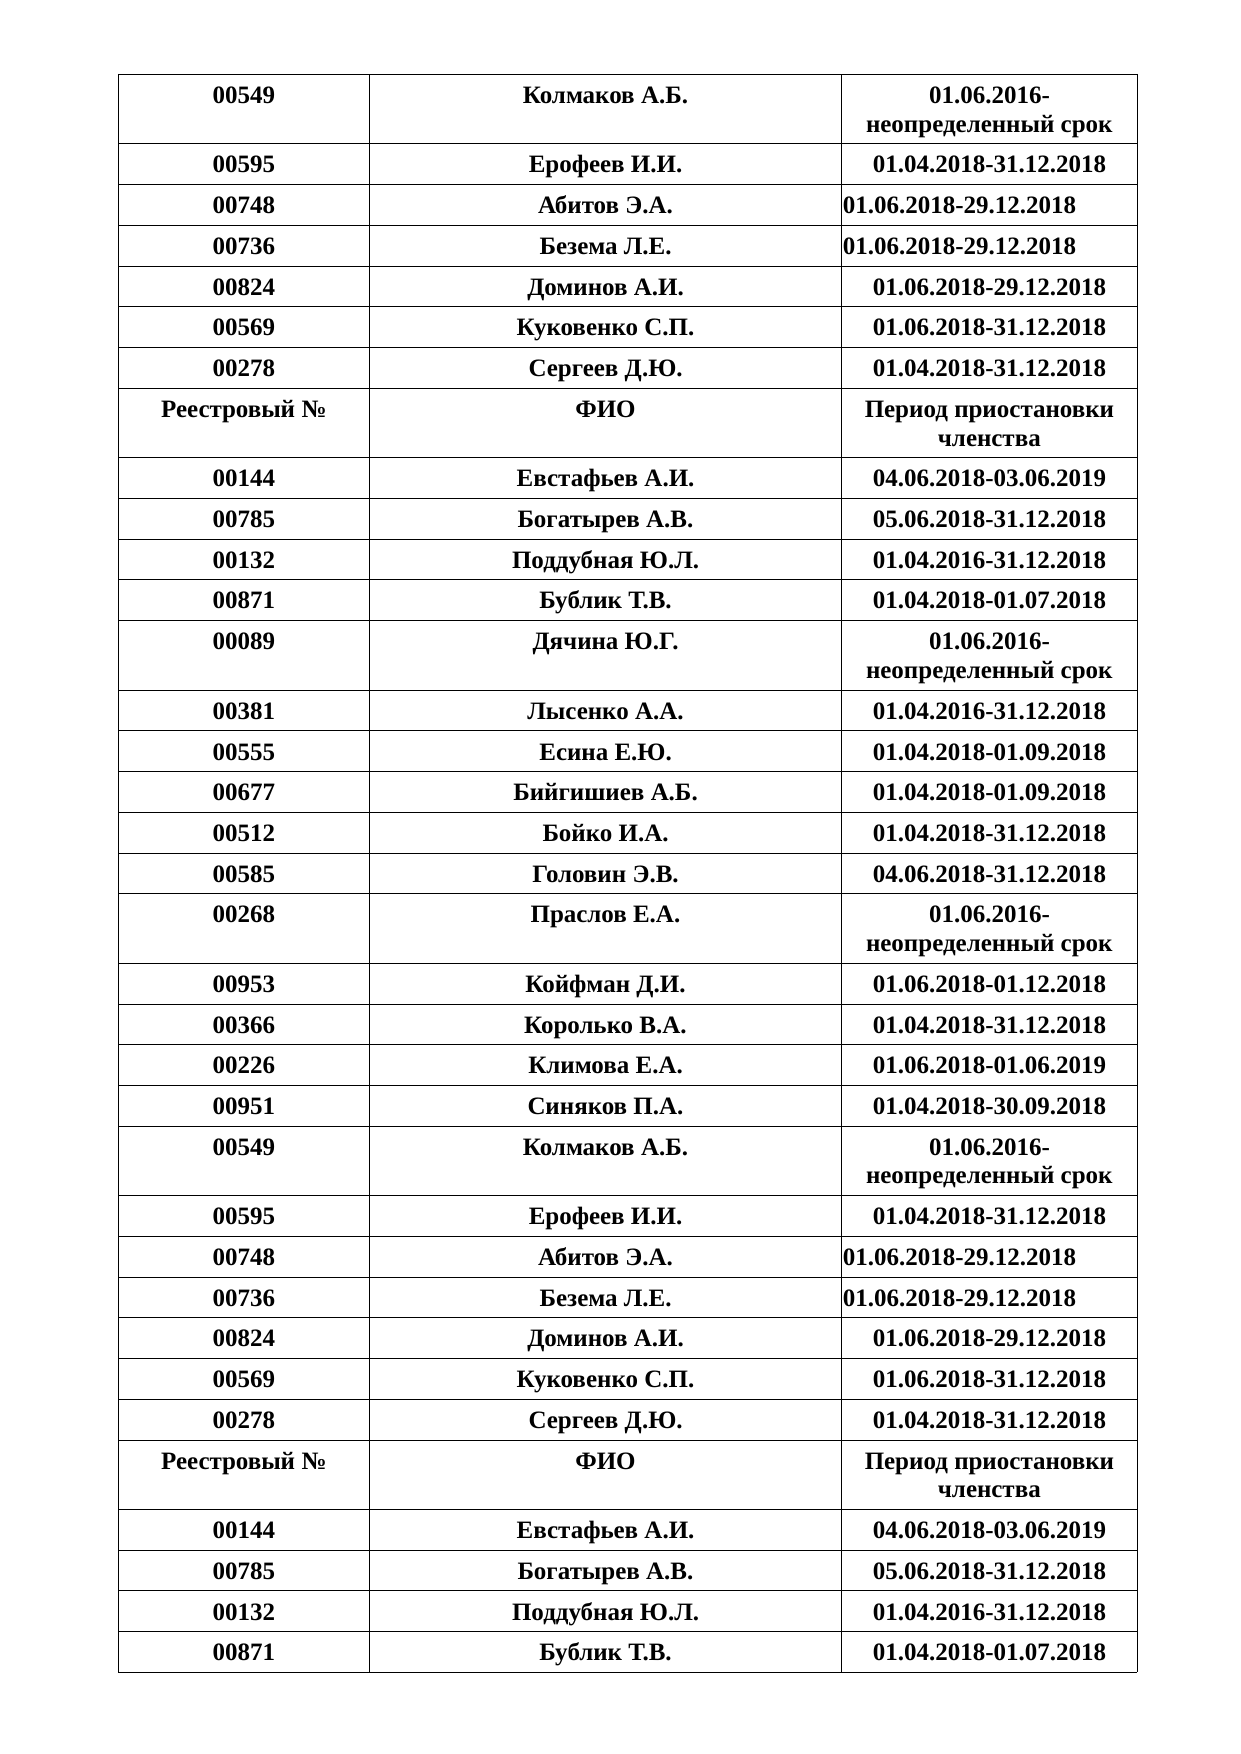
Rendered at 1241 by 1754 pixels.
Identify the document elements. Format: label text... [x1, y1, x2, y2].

table_cell 01.04.2018-31.12.2018 [842, 144, 1137, 184]
table_cell 04.06.2018-03.06.2019 [842, 458, 1137, 498]
table_cell Евстафьев А.И. [370, 1510, 841, 1550]
table_cell 00555 [119, 731, 369, 771]
table_cell Богатырев А.В. [370, 499, 841, 539]
table_cell Синяков П.А. [370, 1086, 841, 1126]
table_cell Доминов А.И. [370, 267, 841, 306]
table_cell Колмаков А.Б. [370, 1127, 841, 1195]
table_cell 04.06.2018-03.06.2019 [842, 1510, 1137, 1550]
table_cell 00549 [119, 75, 369, 143]
table_cell 01.06.2018-29.12.2018 [842, 267, 1137, 306]
table_cell 01.04.2018-01.07.2018 [842, 580, 1137, 620]
table_cell 00736 [119, 226, 369, 266]
table_cell 00268 [119, 894, 369, 963]
table_cell 00144 [119, 458, 369, 498]
table_cell 01.04.2018-31.12.2018 [842, 813, 1137, 852]
table_cell Период приостановки членства [842, 1441, 1137, 1509]
table_cell Сергеев Д.Ю. [370, 348, 841, 388]
table_cell Доминов А.И. [370, 1318, 841, 1358]
table_cell 01.06.2018-29.12.2018 [842, 1237, 1137, 1277]
table_cell 01.04.2018-01.09.2018 [842, 731, 1137, 771]
table_cell 00226 [119, 1045, 369, 1085]
table_cell Реестровый № [119, 389, 369, 457]
table_cell 00278 [119, 1400, 369, 1439]
table_cell 00569 [119, 307, 369, 347]
table_cell 00785 [119, 499, 369, 539]
table_cell 00144 [119, 1510, 369, 1550]
table_cell 01.04.2018-30.09.2018 [842, 1086, 1137, 1126]
table_cell Бублик Т.В. [370, 580, 841, 620]
table_cell 01.06.2018-29.12.2018 [842, 185, 1137, 225]
table_cell Бойко И.А. [370, 813, 841, 852]
table_cell 00824 [119, 267, 369, 306]
table_cell 01.06.2016-неопределенный срок [842, 75, 1137, 143]
table_cell 01.06.2018-01.06.2019 [842, 1045, 1137, 1085]
table_cell ФИО [370, 1441, 841, 1509]
table_cell Дячина Ю.Г. [370, 621, 841, 689]
table_cell 00549 [119, 1127, 369, 1195]
table_cell Есина Е.Ю. [370, 731, 841, 771]
table_cell Безема Л.Е. [370, 226, 841, 266]
table_cell 00381 [119, 691, 369, 730]
table_cell Абитов Э.А. [370, 1237, 841, 1277]
table_cell 01.06.2018-29.12.2018 [842, 1278, 1137, 1317]
table_cell 05.06.2018-31.12.2018 [842, 1551, 1137, 1590]
table_cell 00871 [119, 580, 369, 620]
table_cell Поддубная Ю.Л. [370, 1591, 841, 1631]
table_cell ФИО [370, 389, 841, 457]
table_cell Безема Л.Е. [370, 1278, 841, 1317]
table_cell Праслов Е.А. [370, 894, 841, 963]
table_cell 01.04.2018-01.07.2018 [842, 1632, 1137, 1672]
table_cell Богатырев А.В. [370, 1551, 841, 1590]
table_cell 05.06.2018-31.12.2018 [842, 499, 1137, 539]
table_cell 00736 [119, 1278, 369, 1317]
table_cell Куковенко С.П. [370, 307, 841, 347]
table_cell 01.04.2018-31.12.2018 [842, 1400, 1137, 1439]
table_cell 00785 [119, 1551, 369, 1590]
table_cell 01.04.2018-31.12.2018 [842, 1196, 1137, 1236]
table_cell 01.06.2018-29.12.2018 [842, 226, 1137, 266]
table_cell 00132 [119, 540, 369, 579]
table_cell Лысенко А.А. [370, 691, 841, 730]
table_cell 00512 [119, 813, 369, 852]
table_cell 01.04.2018-01.09.2018 [842, 772, 1137, 812]
table_cell 01.06.2016-неопределенный срок [842, 894, 1137, 963]
table_cell 00132 [119, 1591, 369, 1631]
table_cell Евстафьев А.И. [370, 458, 841, 498]
table_cell 00748 [119, 1237, 369, 1277]
table_cell 00953 [119, 964, 369, 1003]
table_cell 01.04.2018-31.12.2018 [842, 348, 1137, 388]
table_cell 01.04.2016-31.12.2018 [842, 540, 1137, 579]
table_cell Сергеев Д.Ю. [370, 1400, 841, 1439]
table_cell 00569 [119, 1359, 369, 1399]
table_cell Королько В.А. [370, 1005, 841, 1044]
table_cell 00585 [119, 854, 369, 893]
table_cell Ерофеев И.И. [370, 1196, 841, 1236]
table_cell Бублик Т.В. [370, 1632, 841, 1672]
table_cell 00951 [119, 1086, 369, 1126]
table_cell Реестровый № [119, 1441, 369, 1509]
table_cell Ерофеев И.И. [370, 144, 841, 184]
table_cell Койфман Д.И. [370, 964, 841, 1003]
table_cell 00089 [119, 621, 369, 689]
table_cell 01.04.2016-31.12.2018 [842, 691, 1137, 730]
table_cell Период приостановки членства [842, 389, 1137, 457]
table_cell 00871 [119, 1632, 369, 1672]
table_cell Поддубная Ю.Л. [370, 540, 841, 579]
table_cell 01.06.2016-неопределенный срок [842, 1127, 1137, 1195]
table_cell 00595 [119, 144, 369, 184]
table_cell Бийгишиев А.Б. [370, 772, 841, 812]
table_cell 04.06.2018-31.12.2018 [842, 854, 1137, 893]
table_cell Колмаков А.Б. [370, 75, 841, 143]
table_cell 00677 [119, 772, 369, 812]
table_cell 01.04.2018-31.12.2018 [842, 1005, 1137, 1044]
table_cell 00824 [119, 1318, 369, 1358]
table_cell Куковенко С.П. [370, 1359, 841, 1399]
table_cell 01.06.2018-31.12.2018 [842, 307, 1137, 347]
table_cell 01.06.2016-неопределенный срок [842, 621, 1137, 689]
table_cell 01.06.2018-01.12.2018 [842, 964, 1137, 1003]
table_cell 00278 [119, 348, 369, 388]
table_cell 01.04.2016-31.12.2018 [842, 1591, 1137, 1631]
table_cell 00366 [119, 1005, 369, 1044]
table_cell Абитов Э.А. [370, 185, 841, 225]
table_cell Климова Е.А. [370, 1045, 841, 1085]
table_cell 01.06.2018-31.12.2018 [842, 1359, 1137, 1399]
table_cell 00748 [119, 185, 369, 225]
table_cell Головин Э.В. [370, 854, 841, 893]
table_cell 01.06.2018-29.12.2018 [842, 1318, 1137, 1358]
table_cell 00595 [119, 1196, 369, 1236]
